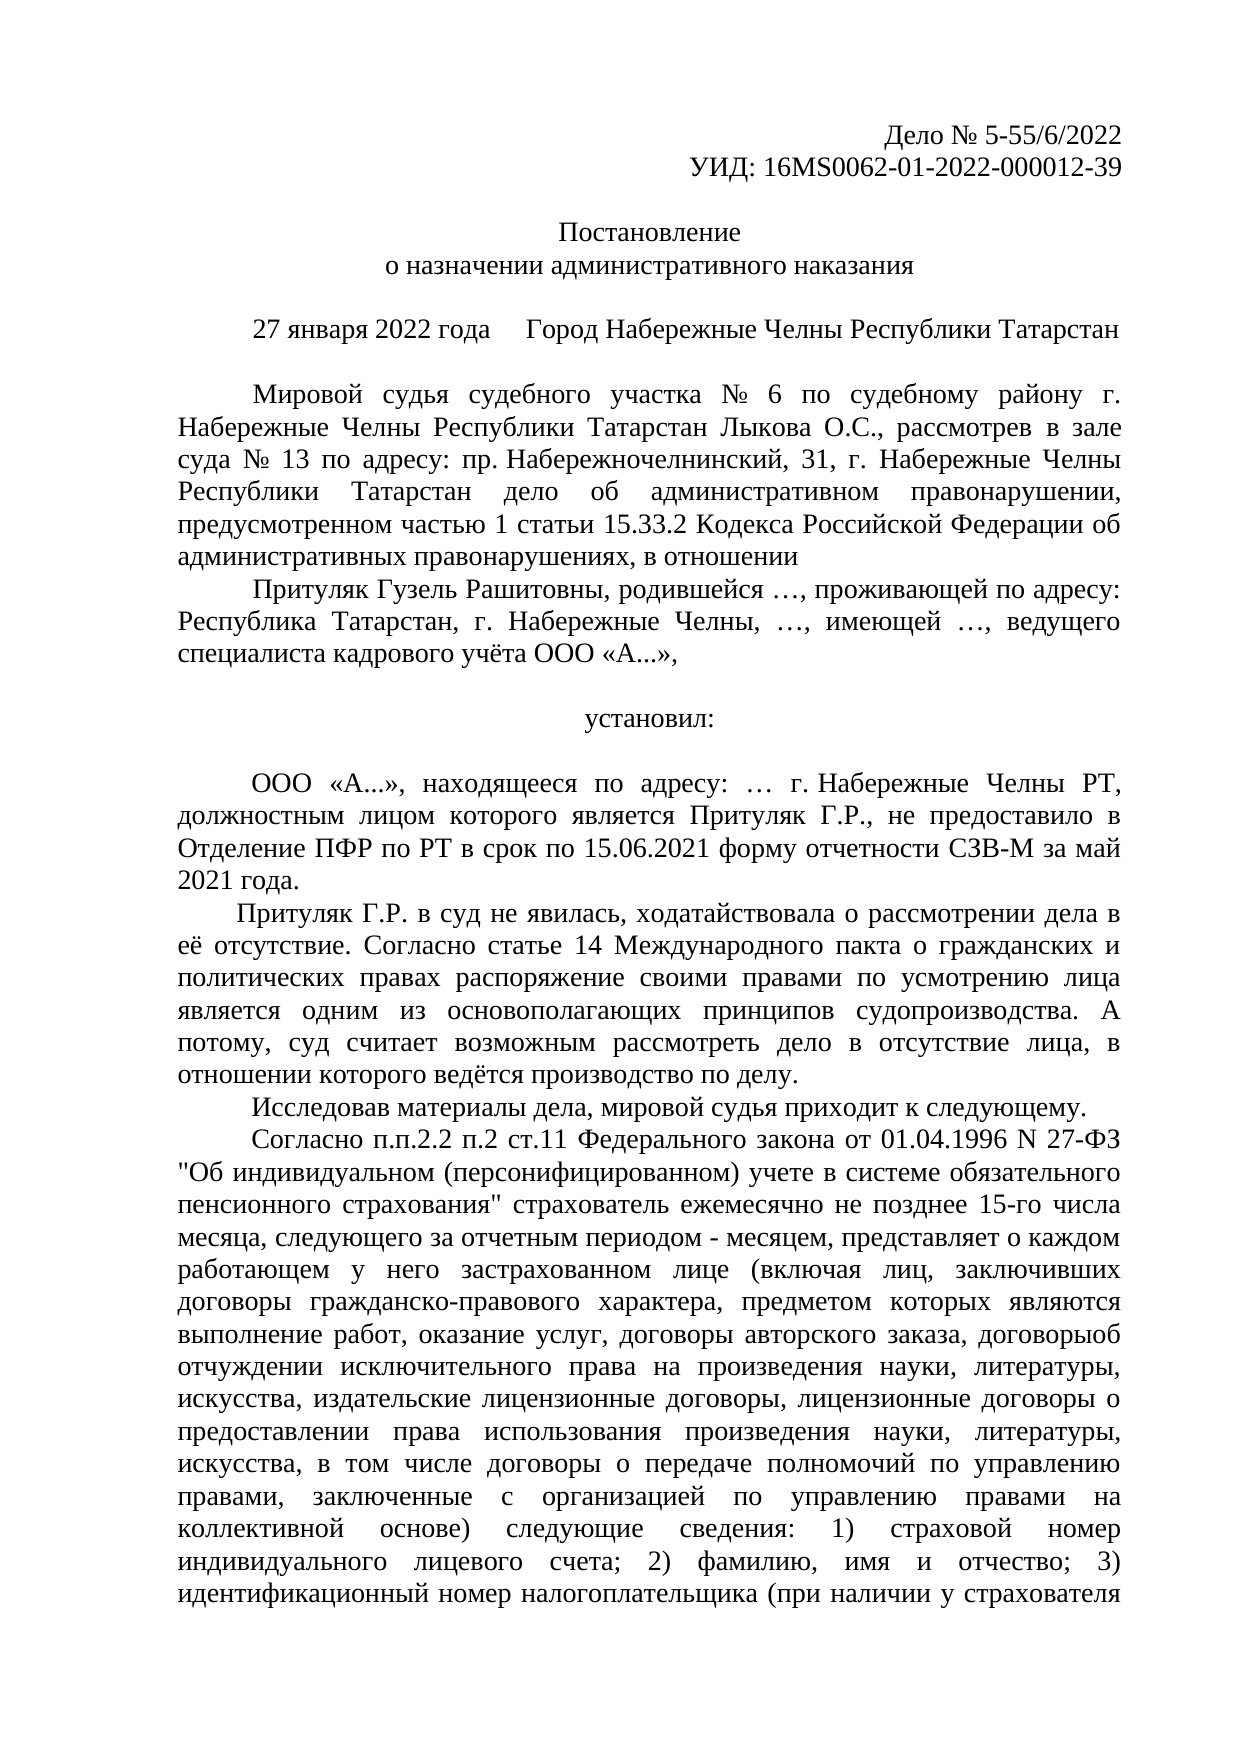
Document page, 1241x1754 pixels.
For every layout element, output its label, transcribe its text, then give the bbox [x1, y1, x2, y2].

text Мировой судья судебного участка № 6 по судебному району г. Набережные Челны Республики Татарстан Лыкова О.С., рассмотрев в зале суда № 13 по адресу: пр. Набережночелнинский, 31, г. Набережные Челны Республики Татарстан дело об административном правонарушении, предусмотренном частью 1 статьи 15.33.2 Кодекса Российской Федерации об административных правонарушениях, в отношении [177, 377, 1122, 572]
text УИД: 16MS0062-01-2022-000012-39 [177, 151, 1122, 183]
text 27 января 2022 года Город Набережные Челны Республики Татарстан [177, 312, 1122, 345]
text Притуляк Г.Р. в суд не явилась, ходатайствовала о рассмотрении дела в её отсутствие. Согласно статье 14 Международного пакта о гражданских и политических правах распоряжение своими правами по усмотрению лица является одним из основополагающих принципов судопроизводства. А потому, суд считает возможным рассмотреть дело в отсутствие лица, в отношении которого ведётся производство по делу. [177, 896, 1122, 1090]
text о назначении административного наказания [177, 248, 1122, 280]
text Постановление [177, 215, 1122, 248]
text Исследовав материалы дела, мировой судья приходит к следующему. [177, 1090, 1122, 1122]
text Дело № 5-55/6/2022 [177, 118, 1122, 151]
text установил: [177, 701, 1122, 734]
text Притуляк Гузель Рашитовны, родившейся …, проживающей по адресу: Республика Татарстан, г. Набережные Челны, …, имеющей …, ведущего специалиста кадрового учёта ООО «А...», [177, 572, 1122, 669]
text ООО «А...», находящееся по адресу: … г. Набережные Челны РТ, должностным лицом которого является Притуляк Г.Р., не предоставило в Отделение ПФР по РТ в срок по 15.06.2021 форму отчетности СЗВ-М за май 2021 года. [177, 766, 1122, 896]
